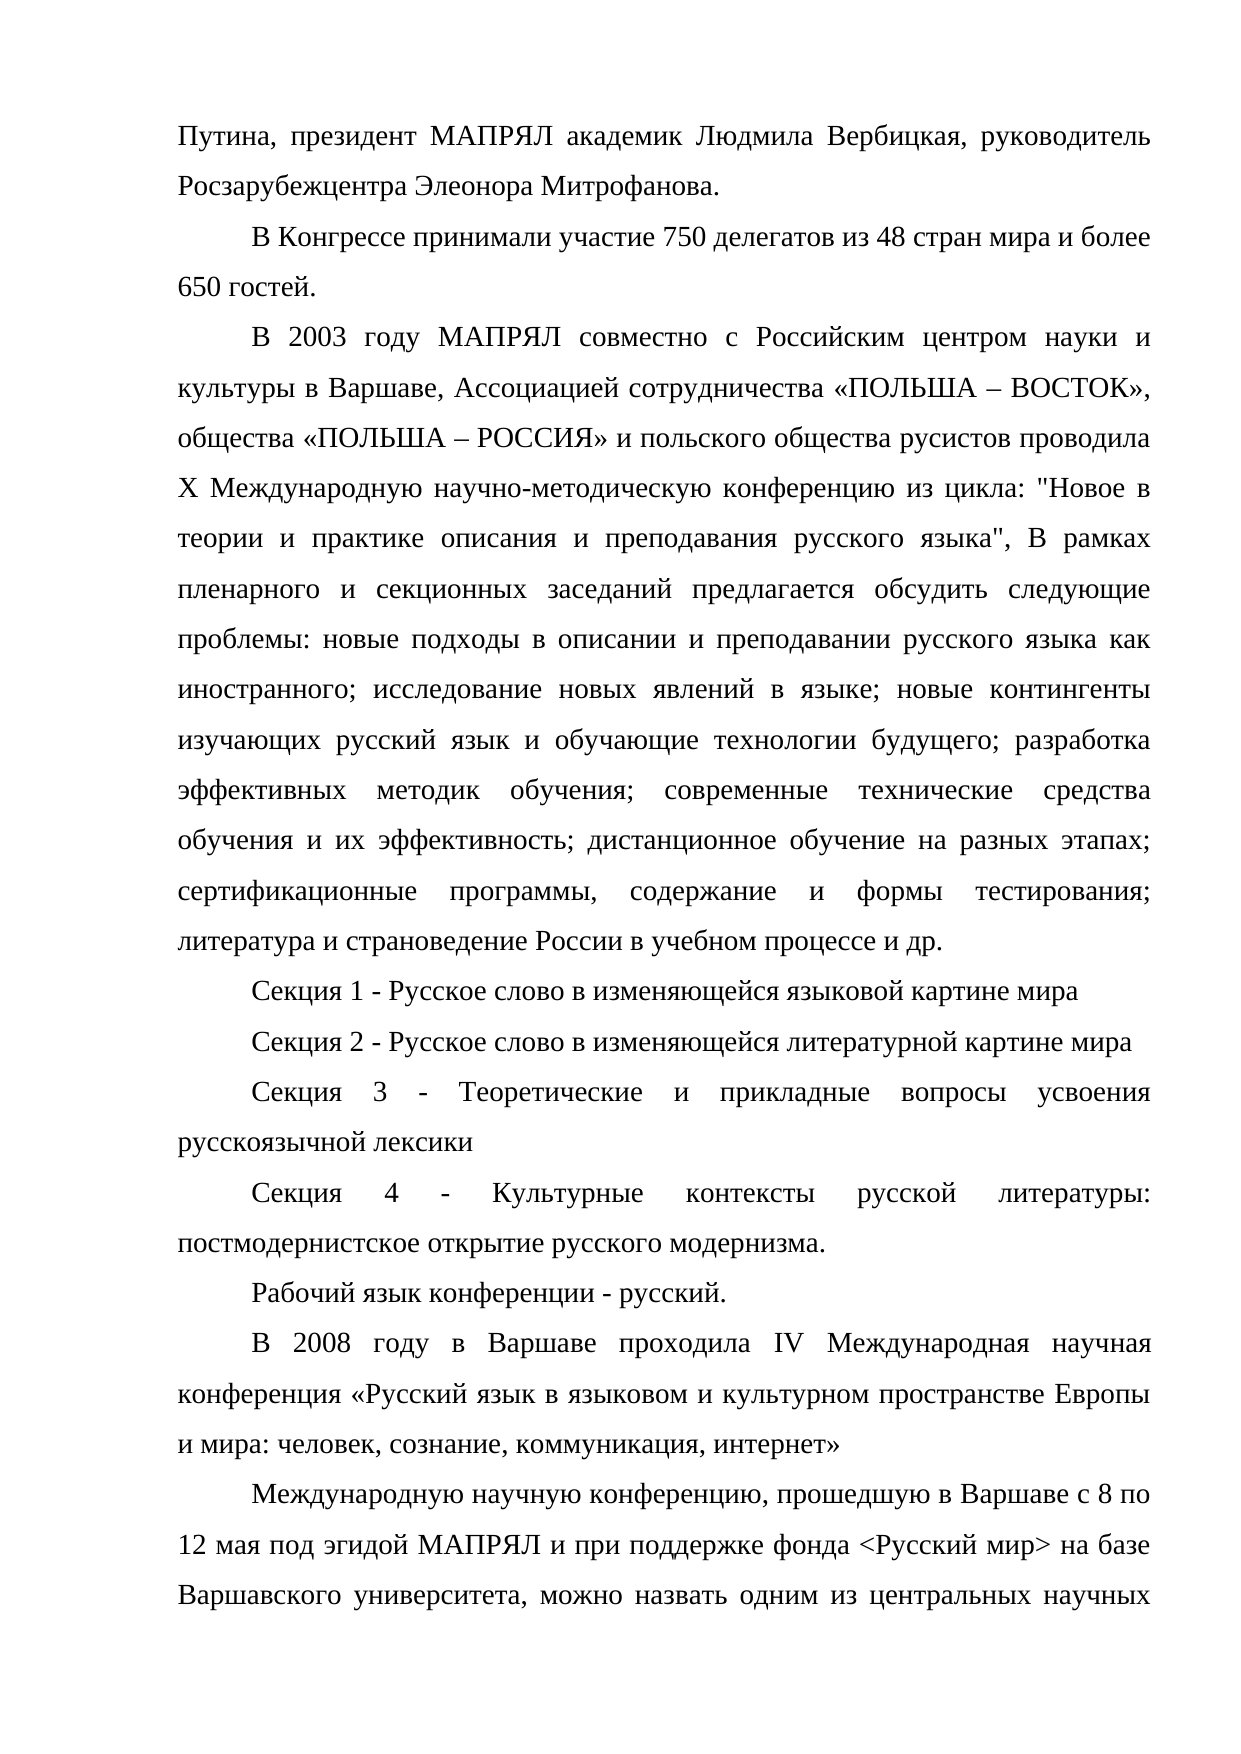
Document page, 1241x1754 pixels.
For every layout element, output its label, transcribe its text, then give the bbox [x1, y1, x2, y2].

text В 2003 году МАПРЯЛ совместно с Российским центром науки и культуры в Варшаве, Ассоциацией сотрудничества «ПОЛЬША – ВОСТОК», общества «ПОЛЬША – РОССИЯ» и польского общества русистов проводила X Международную научно-методическую конференцию из цикла: "Новое в теории и практике описания и преподавания русского языка", В рамках пленарного и секционных заседаний предлагается обсудить следующие проблемы: новые подходы в описании и преподавании русского языка как иностранного; исследование новых явлений в языке; новые контингенты изучающих русский язык и обучающие технологии будущего; разработка эффективных методик обучения; современные технические средства обучения и их эффективность; дистанционное обучение на разных этапах; сертификационные программы, содержание и формы тестирования; литература и страноведение России в учебном процессе и др. [177, 319, 1152, 957]
text Рабочий язык конференции - русский. [177, 1275, 1152, 1309]
text Секция 2 - Русское слово в изменяющейся литературной картине мира [177, 1024, 1152, 1057]
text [177, 118, 1152, 202]
text В 2008 году в Варшаве проходила IV Международная научная конференция «Русский язык в языковом и культурном пространстве Европы и мира: человек, сознание, коммуникация, интернет» [177, 1326, 1152, 1460]
text Секция 3 - Теоретические и прикладные вопросы усвоения русскоязычной лексики [177, 1074, 1152, 1158]
text Секция 1 - Русское слово в изменяющейся языковой картине мира [177, 973, 1152, 1007]
text В Конгрессе принимали участие 750 делегатов из 48 стран мира и более 650 гостей. [177, 219, 1152, 303]
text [177, 1477, 1152, 1611]
text Секция 4 - Культурные контексты русской литературы: постмодернистское открытие русского модернизма. [177, 1175, 1152, 1258]
